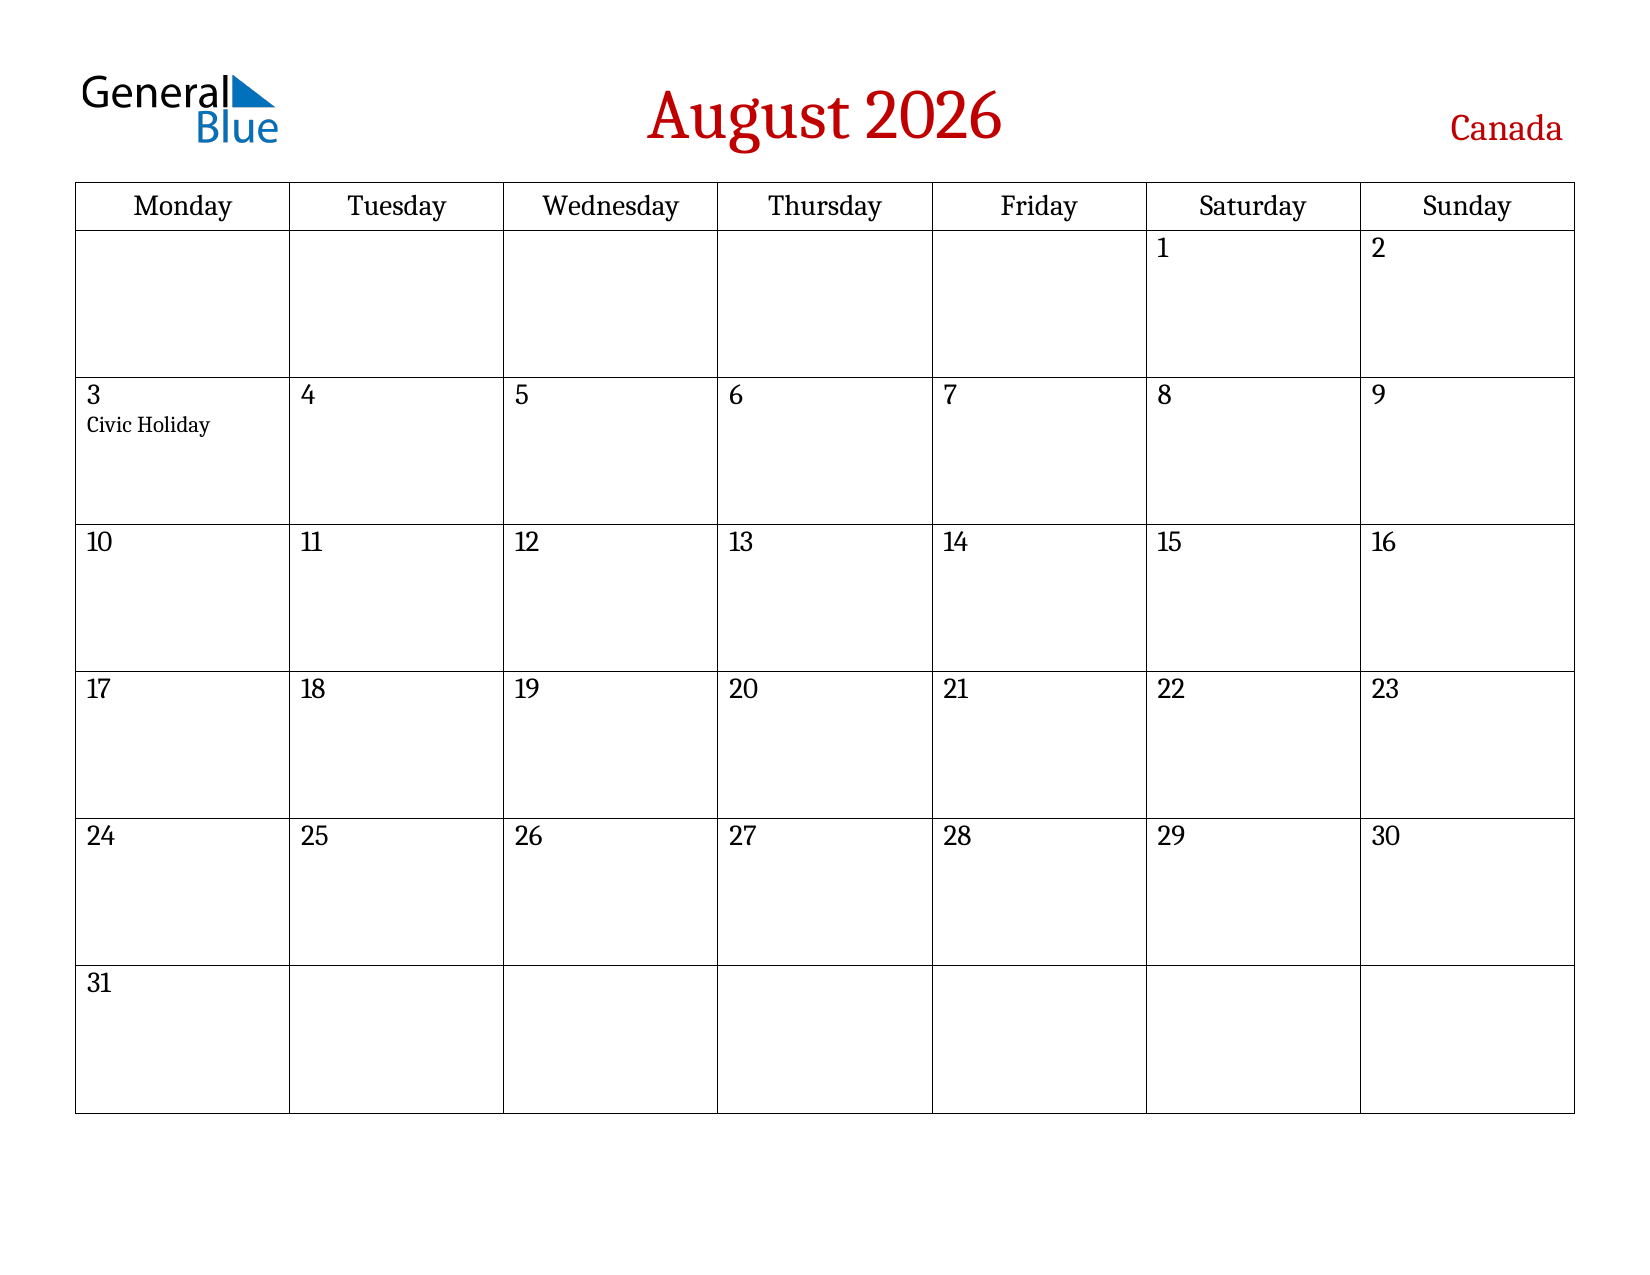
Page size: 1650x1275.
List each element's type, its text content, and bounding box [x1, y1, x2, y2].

table_cell 24 [76, 819, 289, 853]
table_cell [1147, 1000, 1360, 1112]
table_cell [718, 966, 932, 1000]
table_cell [290, 966, 503, 1000]
table_cell [504, 966, 717, 1000]
table_cell [718, 853, 932, 965]
table_cell [1147, 265, 1360, 377]
table_cell 3 [76, 378, 289, 412]
table_cell Wednesday [504, 183, 717, 230]
table_cell [933, 412, 1146, 524]
table_cell [290, 853, 503, 965]
picture [82, 75, 278, 143]
table_cell [1361, 1000, 1574, 1112]
table_cell [290, 706, 503, 818]
table_cell [1361, 706, 1574, 818]
table_cell [76, 853, 289, 965]
table_cell 5 [504, 378, 717, 412]
table_cell [504, 412, 717, 524]
table_cell [504, 559, 717, 671]
table_cell 16 [1361, 525, 1574, 559]
table_cell [290, 1000, 503, 1112]
table_cell [76, 265, 289, 377]
table_cell [290, 559, 503, 671]
table_cell 25 [290, 819, 503, 853]
table_cell [76, 706, 289, 818]
table_cell [76, 1000, 289, 1112]
table_cell [290, 231, 503, 264]
table_cell [933, 265, 1146, 377]
table_cell [933, 966, 1146, 1000]
table_cell [1361, 412, 1574, 524]
table_cell [933, 231, 1146, 264]
table_cell [1147, 706, 1360, 818]
table_cell 17 [76, 672, 289, 706]
table_cell [933, 853, 1146, 965]
table_header Canada [1146, 75, 1574, 182]
table_cell 21 [933, 672, 1146, 706]
table_cell [1361, 265, 1574, 377]
table_header August 2026 [504, 75, 1146, 182]
table_cell [933, 1000, 1146, 1112]
table_cell 26 [504, 819, 717, 853]
table_cell [718, 559, 932, 671]
table_cell 30 [1361, 819, 1574, 853]
table_cell [718, 1000, 932, 1112]
table_cell 9 [1361, 378, 1574, 412]
table_cell [504, 706, 717, 818]
table_cell Sunday [1361, 183, 1574, 230]
table_cell [1147, 412, 1360, 524]
table_cell [933, 706, 1146, 818]
table_cell [76, 231, 289, 264]
table_cell [1361, 853, 1574, 965]
table_cell 6 [718, 378, 932, 412]
table_cell 1 [1147, 231, 1360, 264]
table_cell 7 [933, 378, 1146, 412]
table_cell 11 [290, 525, 503, 559]
table_cell Thursday [718, 183, 932, 230]
table_header [76, 75, 503, 182]
table_cell [718, 231, 932, 264]
table_cell [76, 559, 289, 671]
table_cell 18 [290, 672, 503, 706]
table_cell [504, 231, 717, 264]
table_cell [1361, 559, 1574, 671]
table_cell Friday [933, 183, 1146, 230]
table_cell 28 [933, 819, 1146, 853]
table_cell 27 [718, 819, 932, 853]
table_cell Civic Holiday [76, 412, 289, 524]
table_cell 14 [933, 525, 1146, 559]
table_cell [504, 853, 717, 965]
table_cell [1147, 853, 1360, 965]
table_cell 10 [76, 525, 289, 559]
table_cell [504, 1000, 717, 1112]
table_cell [290, 265, 503, 377]
table_cell [504, 265, 717, 377]
table_cell [1147, 559, 1360, 671]
table_cell [718, 706, 932, 818]
table_cell [718, 265, 932, 377]
table_cell 22 [1147, 672, 1360, 706]
table_cell 2 [1361, 231, 1574, 264]
table_cell 23 [1361, 672, 1574, 706]
table_cell [718, 412, 932, 524]
table_cell 8 [1147, 378, 1360, 412]
table_cell 4 [290, 378, 503, 412]
table_cell 12 [504, 525, 717, 559]
table_cell [1361, 966, 1574, 1000]
table_cell 15 [1147, 525, 1360, 559]
table_cell Monday [76, 183, 289, 230]
table_cell 31 [76, 966, 289, 1000]
table_cell [290, 412, 503, 524]
table_cell Tuesday [290, 183, 503, 230]
table_cell 29 [1147, 819, 1360, 853]
table_cell 13 [718, 525, 932, 559]
table_cell [933, 559, 1146, 671]
table_cell 19 [504, 672, 717, 706]
table_cell [1147, 966, 1360, 1000]
table_cell Saturday [1147, 183, 1360, 230]
table_cell 20 [718, 672, 932, 706]
